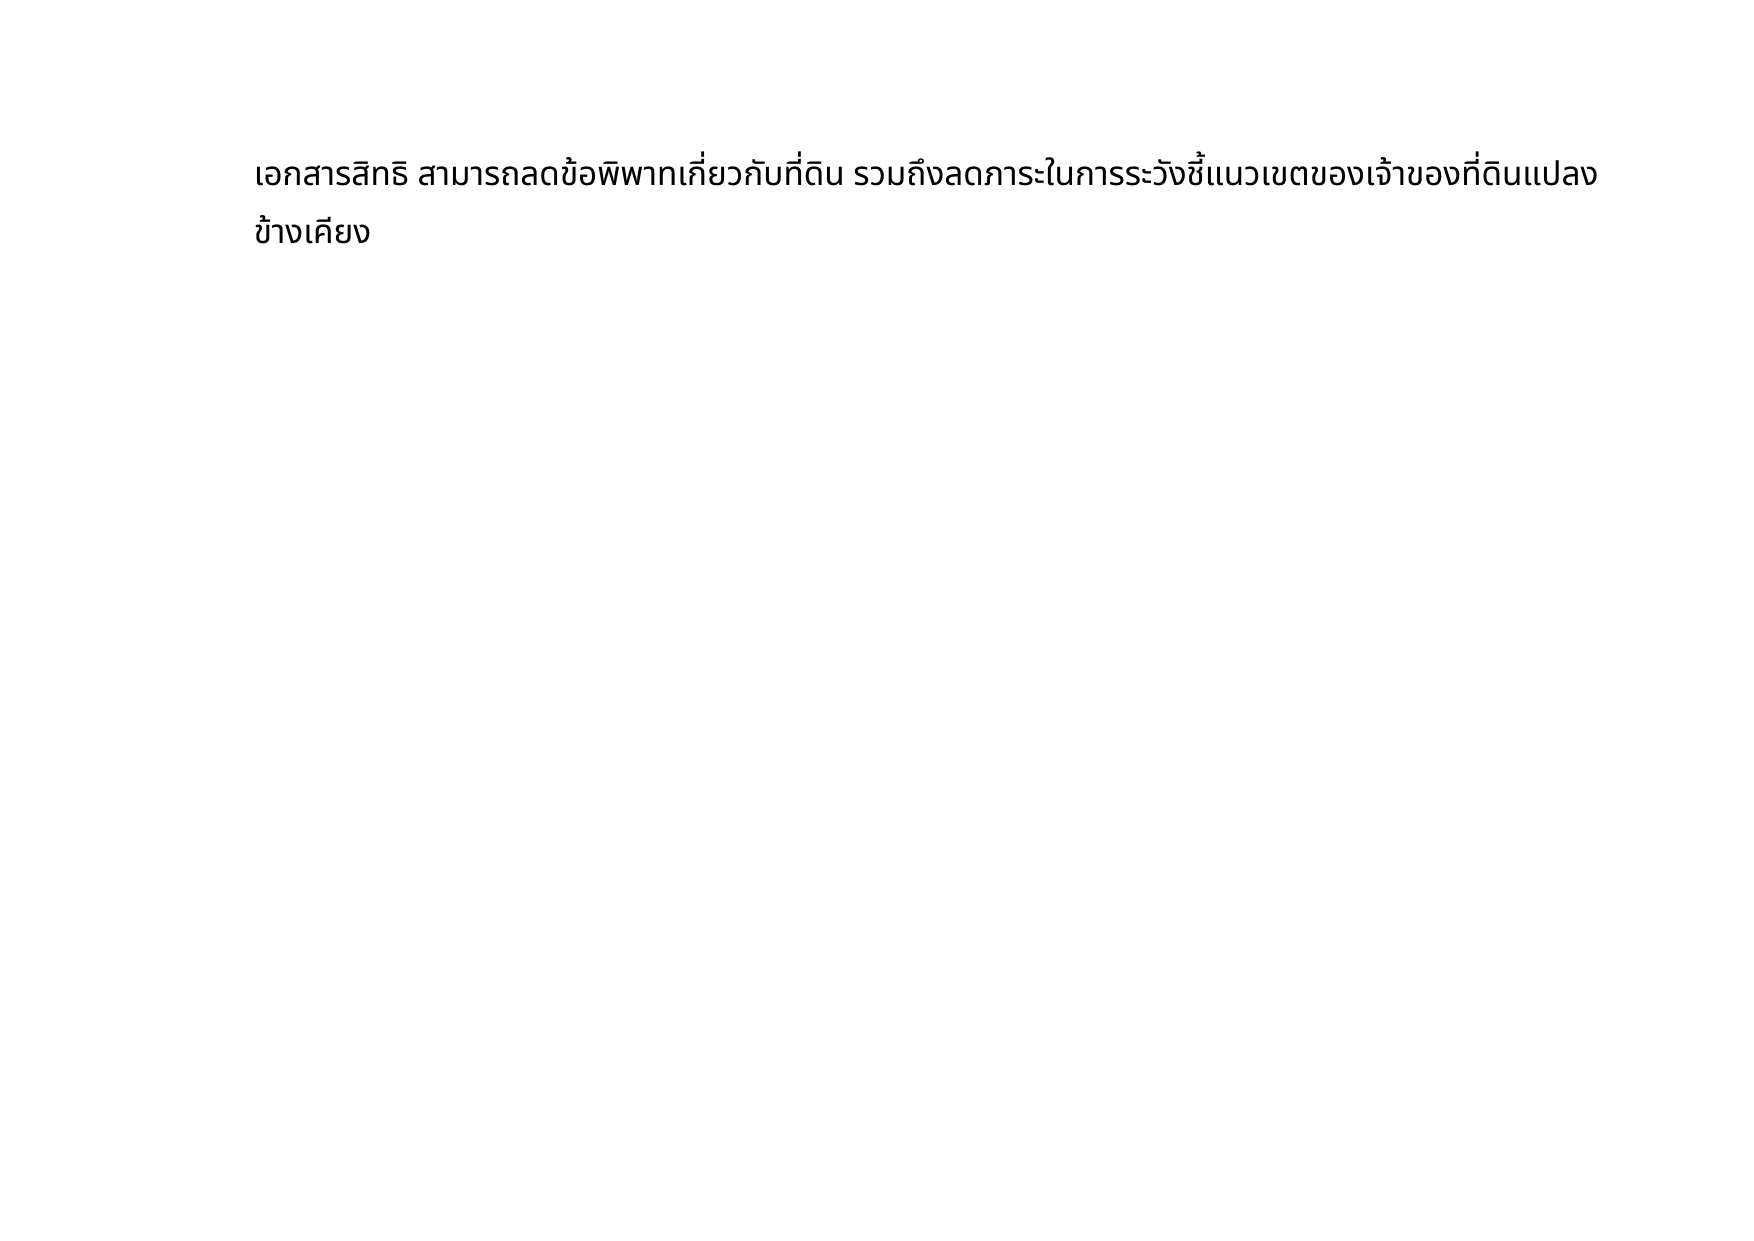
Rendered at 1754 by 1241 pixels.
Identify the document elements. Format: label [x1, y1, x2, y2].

text [150, 150, 1604, 258]
